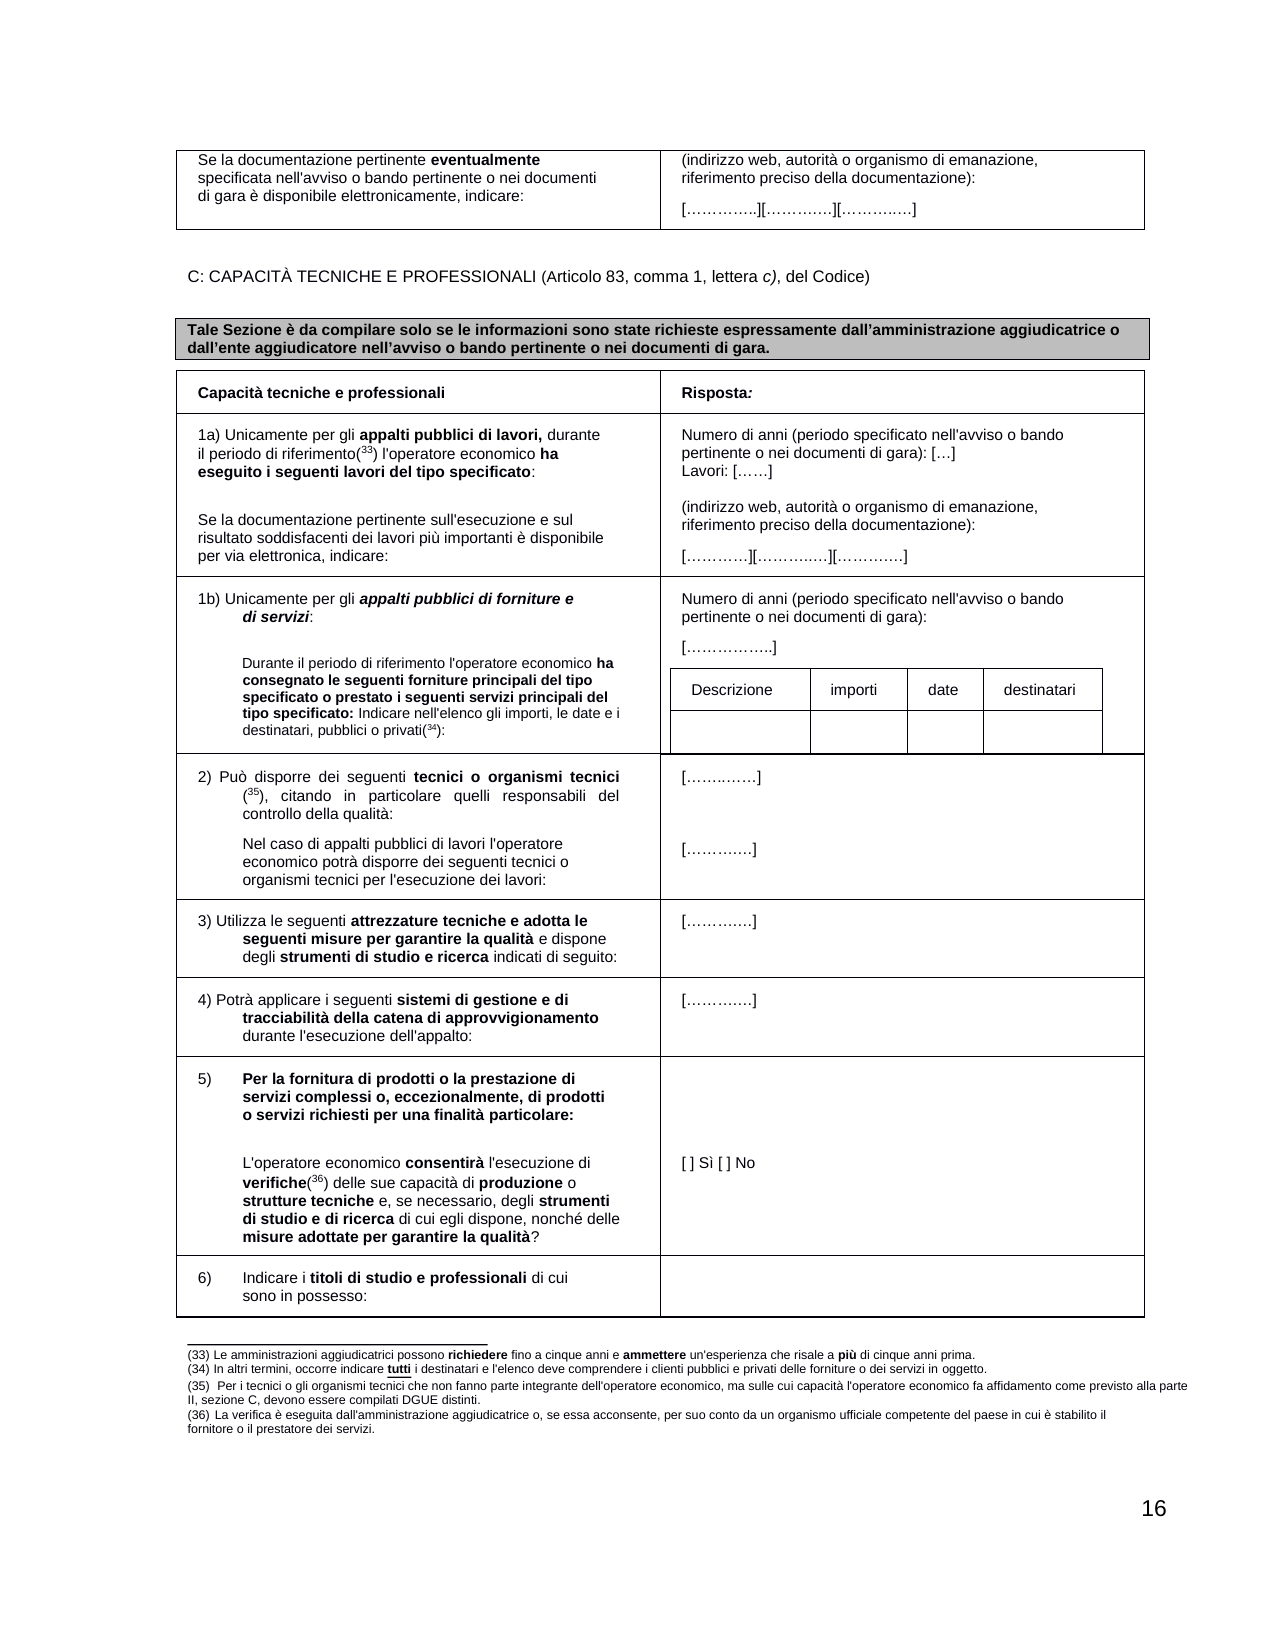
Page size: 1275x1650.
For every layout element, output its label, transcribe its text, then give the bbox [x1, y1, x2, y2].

table_cell Descrizione [671, 669, 810, 710]
table_cell 3) Utilizza le seguenti attrezzature tecniche e adotta le seguenti misure per garantire la qualità e dispone degli strumenti di studio e ricerca indicati di seguito: [177, 900, 660, 977]
table_cell [671, 711, 810, 753]
table_cell importi [811, 669, 907, 710]
table_header Capacità tecniche e professionali [177, 371, 660, 413]
table_cell [……….…] [661, 978, 1144, 1056]
table_cell [661, 1256, 1144, 1316]
table_cell 1a) Unicamente per gli appalti pubblici di lavori, durante il periodo di riferimento(33) l'operatore economico ha eseguito i seguenti lavori del tipo specificato: Se la documentazione pertinente sull'esecuzione e sul risultato soddisfacenti dei lavori più importanti è disponibile per via elettronica, indicare: [177, 414, 660, 576]
table_header Se la documentazione pertinente eventualmente specificata nell'avviso o bando pertinente o nei documenti di gara è disponibile elettronicamente, indicare: [177, 151, 660, 229]
table_cell [1103, 668, 1144, 753]
table_cell 6) Indicare i titoli di studio e professionali di cui sono in possesso: [177, 1256, 660, 1316]
table_cell 4) Potrà applicare i seguenti sistemi di gestione e di tracciabilità della catena di approvvigionamento durante l'esecuzione dell'appalto: [177, 978, 660, 1056]
table_header (indirizzo web, autorità o organismo di emanazione, riferimento preciso della documentazione): […………..][……….…][………..…] [661, 151, 1144, 229]
list Per i tecnici o gli organismi tecnici che non fanno parte integrante dell'operatore economico, ma sulle cui capacità l'operatore economico fa affidamento come previsto alla parte II, sezione C, devono essere compilati DGUE distinti. [187, 1379, 1197, 1407]
table_cell [661, 668, 670, 753]
table_cell Numero di anni (periodo specificato nell'avviso o bando pertinente o nei documenti di gara): [……………..] [661, 577, 1144, 667]
table_cell [984, 711, 1102, 753]
table_cell 1b) Unicamente per gli appalti pubblici di forniture e di servizi: Durante il periodo di riferimento l'operatore economico ha consegnato le seguenti forniture principali del tipo specificato o prestato i seguenti servizi principali del tipo specificato: Indicare nell'elenco gli importi, le date e i destinatari, pubblici o privati(34): [177, 577, 660, 753]
subtitle C: CAPACITÀ TECNICHE E PROFESSIONALI (Articolo 83, comma 1, lettera c), del Codice) [187, 267, 1221, 286]
list In altri termini, occorre indicare tutti i destinatari e l'elenco deve comprendere i clienti pubblici e privati delle forniture o dei servizi in oggetto. [187, 1362, 1221, 1377]
list La verifica è eseguita dall'amministrazione aggiudicatrice o, se essa acconsente, per suo conto da un organismo ufficiale competente del paese in cui è stabilito il fornitore o il prestatore dei servizi. [187, 1407, 1137, 1436]
table_cell [ ] Sì [ ] No [661, 1057, 1144, 1255]
table_cell [……….…] [661, 900, 1144, 977]
table_cell 5) Per la fornitura di prodotti o la prestazione di servizi complessi o, eccezionalmente, di prodotti o servizi richiesti per una finalità particolare: L'operatore economico consentirà l'esecuzione di verifiche(36) delle sue capacità di produzione o strutture tecniche e, se necessario, degli strumenti di studio e di ricerca di cui egli dispone, nonché delle misure adottate per garantire la qualità? [177, 1057, 660, 1255]
table_cell [908, 711, 983, 753]
table_cell date [908, 669, 983, 710]
table_cell destinatari [984, 669, 1102, 710]
table_cell [……..……] [……….…] [661, 755, 1144, 898]
table_header Risposta: [661, 371, 1144, 413]
table_cell 2) Può disporre dei seguenti tecnici o organismi tecnici (35), citando in particolare quelli responsabili del controllo della qualità: Nel caso di appalti pubblici di lavori l'operatore economico potrà disporre dei seguenti tecnici o organismi tecnici per l'esecuzione dei lavori: [177, 754, 660, 898]
table_cell [811, 711, 907, 753]
list Le amministrazioni aggiudicatrici possono richiedere fino a cinque anni e ammettere un'esperienza che risale a più di cinque anni prima. [187, 1348, 1221, 1362]
table_cell Numero di anni (periodo specificato nell'avviso o bando pertinente o nei documenti di gara): […] Lavori: [……] (indirizzo web, autorità o organismo di emanazione, riferimento preciso della documentazione): […………][………..…][……….…] [661, 414, 1144, 576]
